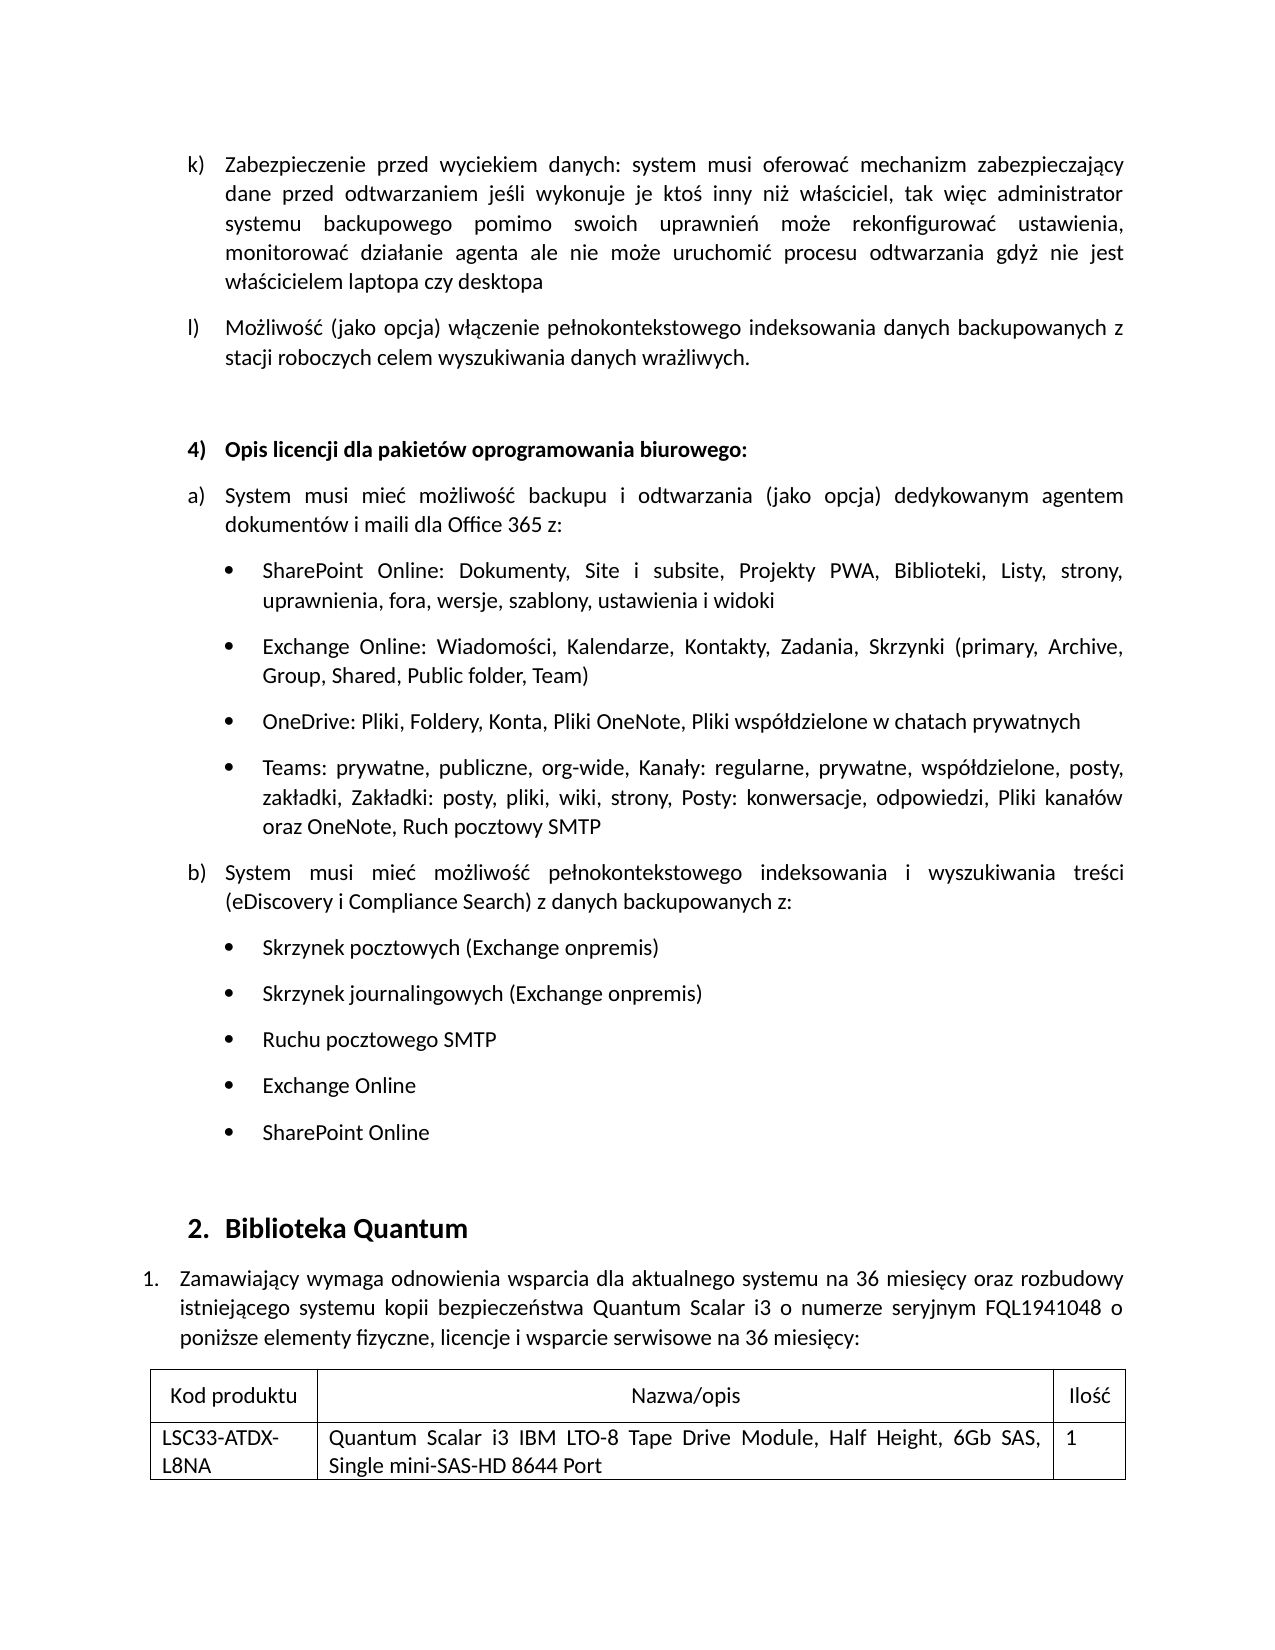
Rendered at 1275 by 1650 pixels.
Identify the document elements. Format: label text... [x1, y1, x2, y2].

list Ruchu pocztowego SMTP [225, 1026, 1125, 1054]
list SharePoint Online [225, 1118, 1125, 1146]
list Biblioteka Quantum [187, 1210, 1125, 1245]
list Skrzynek pocztowych (Exchange onpremis) [225, 933, 1125, 962]
list System musi mieć możliwość backupu i odtwarzania (jako opcja) dedykowanym agentem dokumentów i maili dla Office 365 z: [187, 481, 1125, 538]
list System musi mieć możliwość pełnokontekstowego indeksowania i wyszukiwania treści (eDiscovery i Compliance Search) z danych backupowanych z: [187, 858, 1125, 916]
list SharePoint Online: Dokumenty, Site i subsite, Projekty PWA, Biblioteki, Listy, strony, uprawnienia, fora, wersje, szablony, ustawienia i widoki [225, 556, 1125, 614]
table_cell 1 [1054, 1423, 1125, 1479]
list Możliwość (jako opcja) włączenie pełnokontekstowego indeksowania danych backupowanych z stacji roboczych celem wyszukiwania danych wrażliwych. [187, 313, 1125, 371]
list Exchange Online [225, 1072, 1125, 1100]
list OneDrive: Pliki, Foldery, Konta, Pliki OneNote, Pliki współdzielone w chatach prywatnych [225, 707, 1125, 735]
list Teams: prywatne, publiczne, org-wide, Kanały: regularne, prywatne, współdzielone, posty, zakładki, Zakładki: posty, pliki, wiki, strony, Posty: konwersacje, odpowiedzi, Pliki kanałów oraz OneNote, Ruch pocztowy SMTP [225, 753, 1125, 840]
list Exchange Online: Wiadomości, Kalendarze, Kontakty, Zadania, Skrzynki (primary, Archive, Group, Shared, Public folder, Team) [225, 632, 1125, 689]
list Skrzynek journalingowych (Exchange onpremis) [225, 979, 1125, 1008]
list Zamawiający wymaga odnowienia wsparcia dla aktualnego systemu na 36 miesięcy oraz rozbudowy istniejącego systemu kopii bezpieczeństwa Quantum Scalar i3 o numerze seryjnym FQL1941048 o poniższe elementy fizyczne, licencje i wsparcie serwisowe na 36 miesięcy: [142, 1264, 1125, 1351]
table_header Nazwa/opis [318, 1370, 1053, 1422]
table_cell LSC33-ATDX-L8NA [151, 1423, 317, 1479]
list Opis licencji dla pakietów oprogramowania biurowego: [187, 435, 1125, 463]
list Zabezpieczenie przed wyciekiem danych: system musi oferować mechanizm zabezpieczający dane przed odtwarzaniem jeśli wykonuje je ktoś inny niż właściciel, tak więc administrator systemu backupowego pomimo swoich uprawnień może rekonfigurować ustawienia, monitorować działanie agenta ale nie może uruchomić procesu odtwarzania gdyż nie jest właścicielem laptopa czy desktopa [187, 150, 1125, 296]
table_header Ilość [1054, 1370, 1125, 1422]
table_header Kod produktu [151, 1370, 317, 1422]
table_cell Quantum Scalar i3 IBM LTO-8 Tape Drive Module, Half Height, 6Gb SAS, Single mini-SAS-HD 8644 Port [318, 1423, 1053, 1479]
